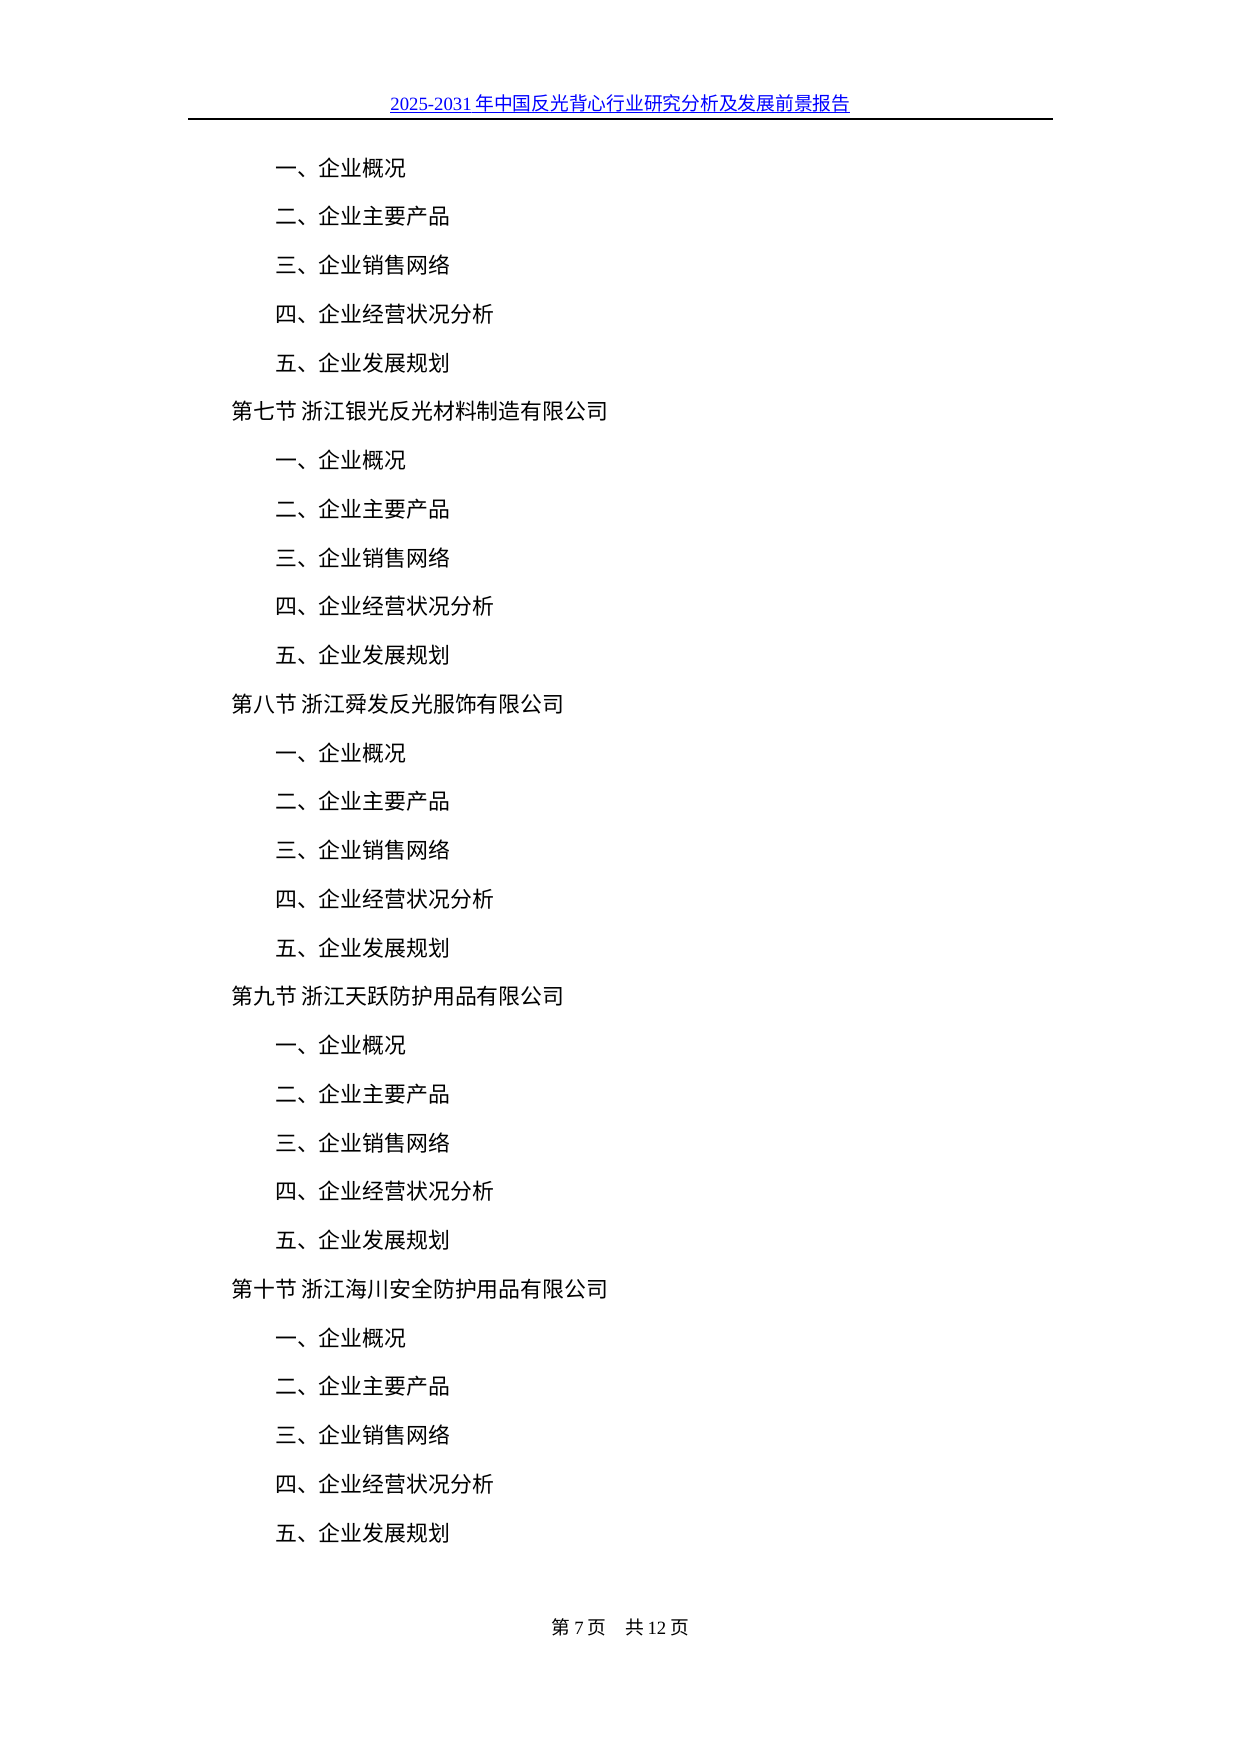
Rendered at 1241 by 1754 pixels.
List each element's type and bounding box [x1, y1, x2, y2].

text [187, 150, 1053, 1548]
